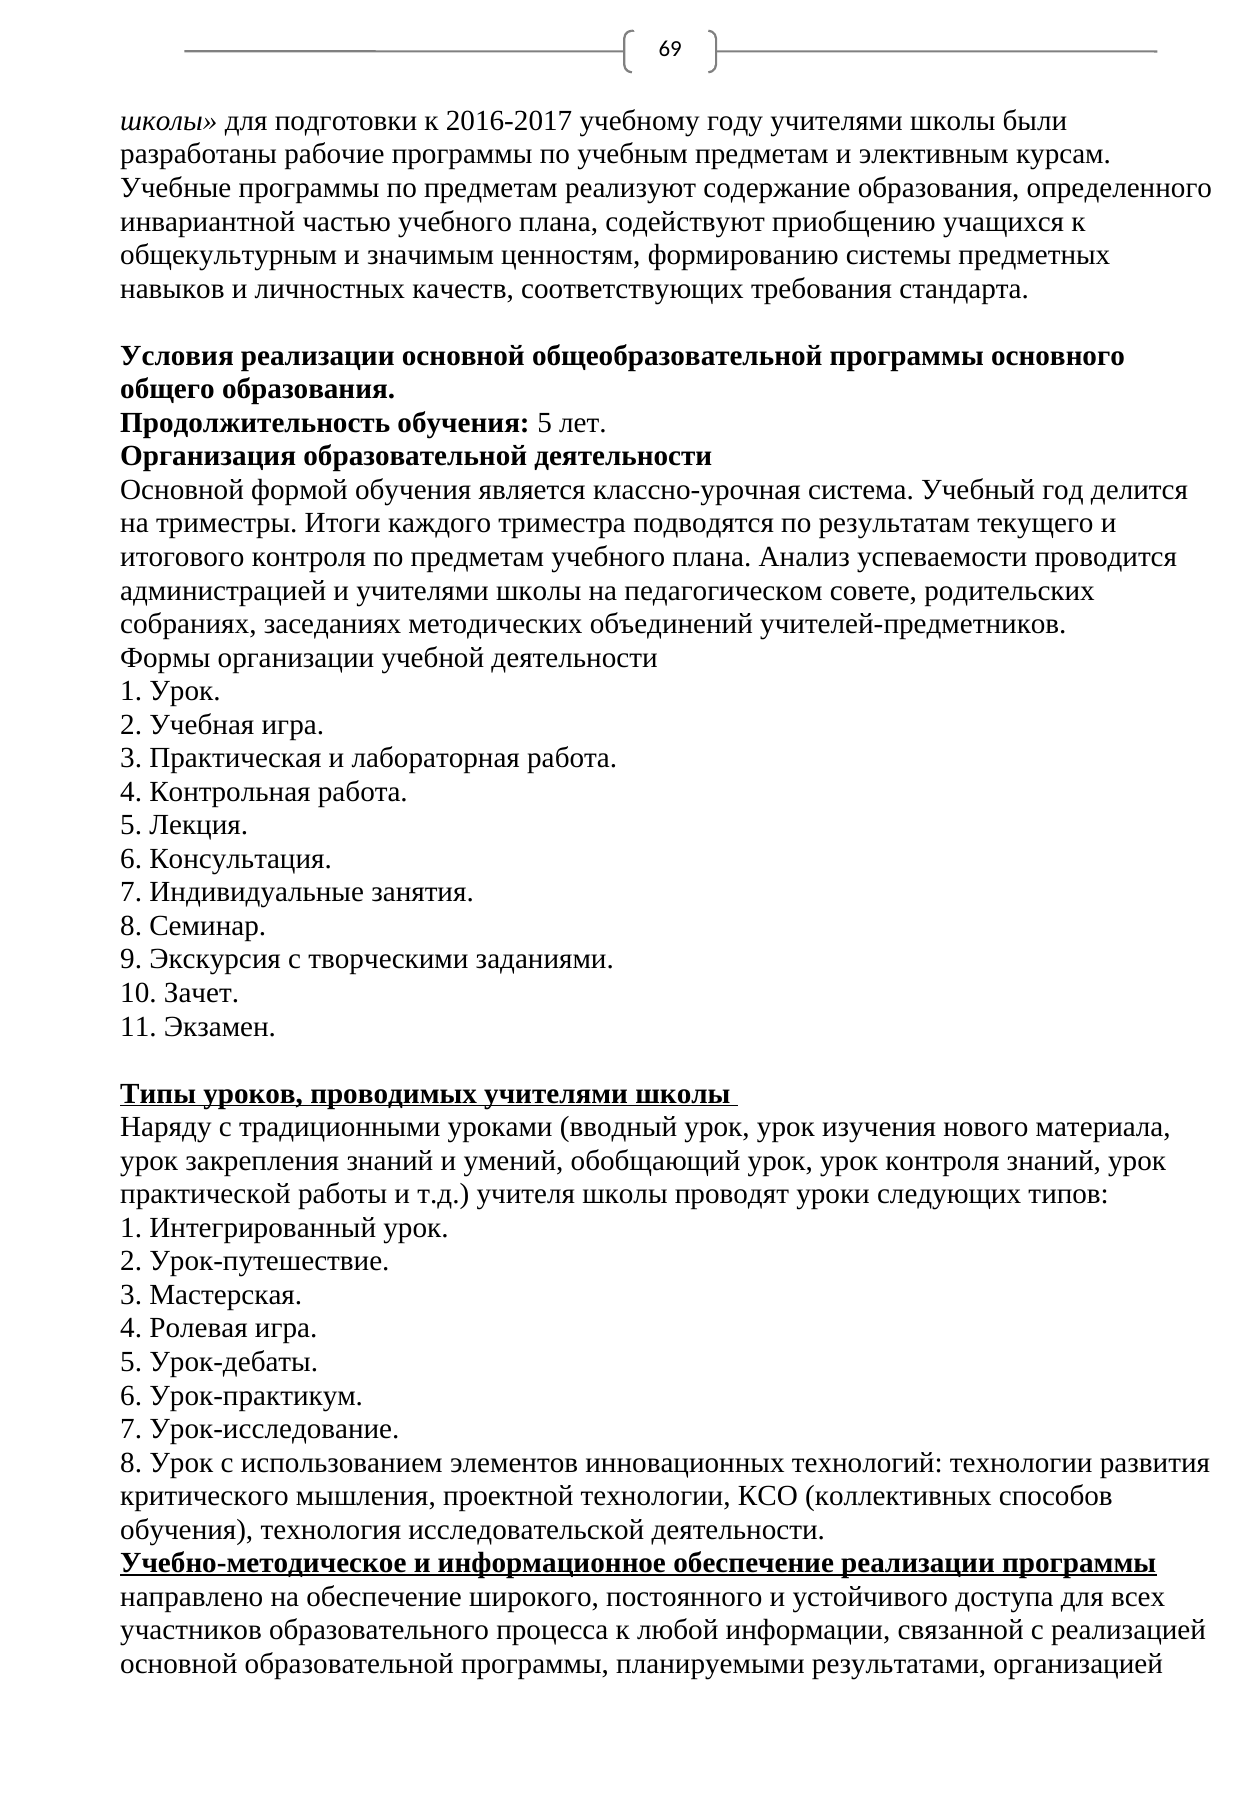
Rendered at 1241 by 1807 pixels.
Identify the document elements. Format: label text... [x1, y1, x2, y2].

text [120, 103, 1222, 170]
text Основной формой обучения является классно-урочная система. Учебный год делится на триместры. Итоги каждого триместра подводятся по результатам текущего и итогового контроля по предметам учебного плана. Анализ успеваемости проводится администрацией и учителями школы на педагогическом совете, родительских собраниях, заседаниях методических объединений учителей-предметников. [120, 472, 1222, 640]
text Формы организации учебной деятельности [120, 640, 1222, 673]
text 6. Консультация. [120, 841, 1222, 874]
text 9. Экскурсия с творческими заданиями. [120, 942, 1222, 975]
text 6. Урок-практикум. [120, 1378, 1222, 1411]
text 4. Ролевая игра. [120, 1311, 1222, 1344]
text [120, 1545, 1222, 1679]
text Наряду с традиционными уроками (вводный урок, урок изучения нового материала, урок закрепления знаний и умений, обобщающий урок, урок контроля знаний, урок практической работы и т.д.) учителя школы проводят уроки следующих типов: [120, 1109, 1222, 1210]
text 3. Практическая и лабораторная работа. [120, 740, 1222, 774]
text Организация образовательной деятельности [120, 438, 1222, 472]
text 7. Урок-исследование. [120, 1411, 1222, 1445]
text Учебные программы по предметам реализуют содержание образования, определенного инвариантной частью учебного плана, содействуют приобщению учащихся к общекультурным и значимым ценностям, формированию системы предметных навыков и личностных качеств, соответствующих требования стандарта. [120, 170, 1222, 304]
text 5. Лекция. [120, 807, 1222, 841]
text Условия реализации основной общеобразовательной программы основного общего образования. [120, 338, 1222, 405]
text 1. Интегрированный урок. [120, 1210, 1222, 1243]
text Продолжительность обучения: 5 лет. [120, 405, 1222, 438]
text 10. Зачет. [120, 975, 1222, 1009]
text 2. Учебная игра. [120, 707, 1222, 740]
text 11. Экзамен. [120, 1009, 1222, 1042]
text Типы уроков, проводимых учителями школы [120, 1076, 1222, 1109]
text 8. Урок с использованием элементов инновационных технологий: технологии развития критического мышления, проектной технологии, КСО (коллективных способов обучения), технология исследовательской деятельности. [120, 1445, 1222, 1545]
text 1. Урок. [120, 673, 1222, 707]
text 5. Урок-дебаты. [120, 1344, 1222, 1378]
text 8. Семинар. [120, 908, 1222, 942]
text 4. Контрольная работа. [120, 774, 1222, 807]
text 3. Мастерская. [120, 1277, 1222, 1311]
text 7. Индивидуальные занятия. [120, 874, 1222, 908]
text 2. Урок-путешествие. [120, 1243, 1222, 1277]
